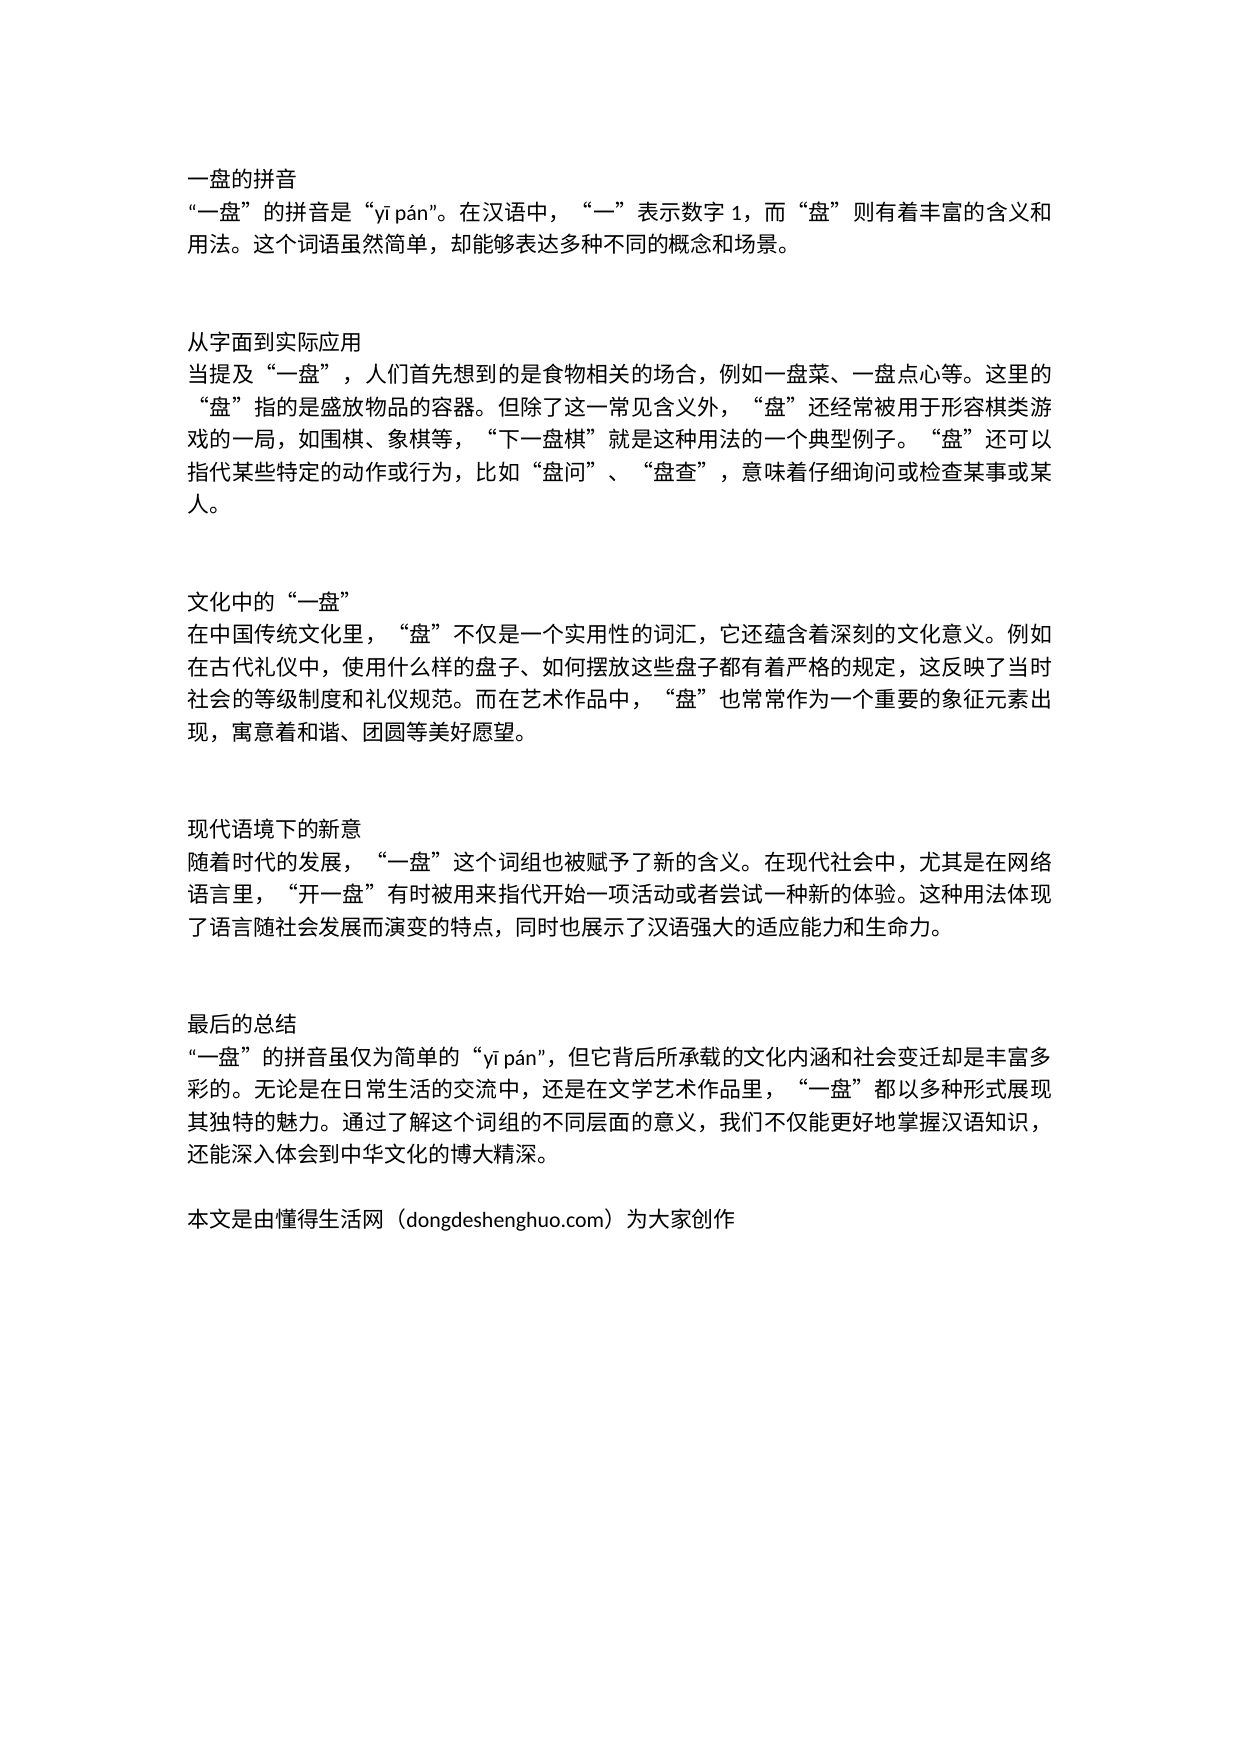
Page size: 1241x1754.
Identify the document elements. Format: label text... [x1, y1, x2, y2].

text 从字面到实际应用 [187, 324, 1053, 357]
text 文化中的“一盘” [187, 584, 1053, 617]
text 本文是由懂得生活网（dongdeshenghuo.com）为大家创作 [187, 1202, 1053, 1234]
text 在中国传统文化里，“盘”不仅是一个实用性的词汇，它还蕴含着深刻的文化意义。例如，在古代礼仪中，使用什么样的盘子、如何摆放这些盘子都有着严格的规定，这反映了当时社会的等级制度和礼仪规范。而在艺术作品中，“盘”也常常作为一个重要的象征元素出现，寓意着和谐、团圆等美好愿望。 [187, 617, 1053, 747]
text “一盘”的拼音是“yī pán”。在汉语中，“一”表示数字1，而“盘”则有着丰富的含义和用法。这个词语虽然简单，却能够表达多种不同的概念和场景。 [187, 194, 1053, 259]
text 现代语境下的新意 [187, 812, 1053, 844]
text 一盘的拼音 [187, 162, 1053, 194]
text 当提及“一盘”，人们首先想到的是食物相关的场合，例如一盘菜、一盘点心等。这里的“盘”指的是盛放物品的容器。但除了这一常见含义外，“盘”还经常被用于形容棋类游戏的一局，如围棋、象棋等，“下一盘棋”就是这种用法的一个典型例子。“盘”还可以指代某些特定的动作或行为，比如“盘问”、“盘查”，意味着仔细询问或检查某事或某人。 [187, 357, 1053, 519]
text 随着时代的发展，“一盘”这个词组也被赋予了新的含义。在现代社会中，尤其是在网络语言里，“开一盘”有时被用来指代开始一项活动或者尝试一种新的体验。这种用法体现了语言随社会发展而演变的特点，同时也展示了汉语强大的适应能力和生命力。 [187, 844, 1053, 942]
text “一盘”的拼音虽仅为简单的“yī pán”，但它背后所承载的文化内涵和社会变迁却是丰富多彩的。无论是在日常生活的交流中，还是在文学艺术作品里，“一盘”都以多种形式展现其独特的魅力。通过了解这个词组的不同层面的意义，我们不仅能更好地掌握汉语知识，还能深入体会到中华文化的博大精深。 [187, 1039, 1053, 1169]
text 最后的总结 [187, 1007, 1053, 1039]
